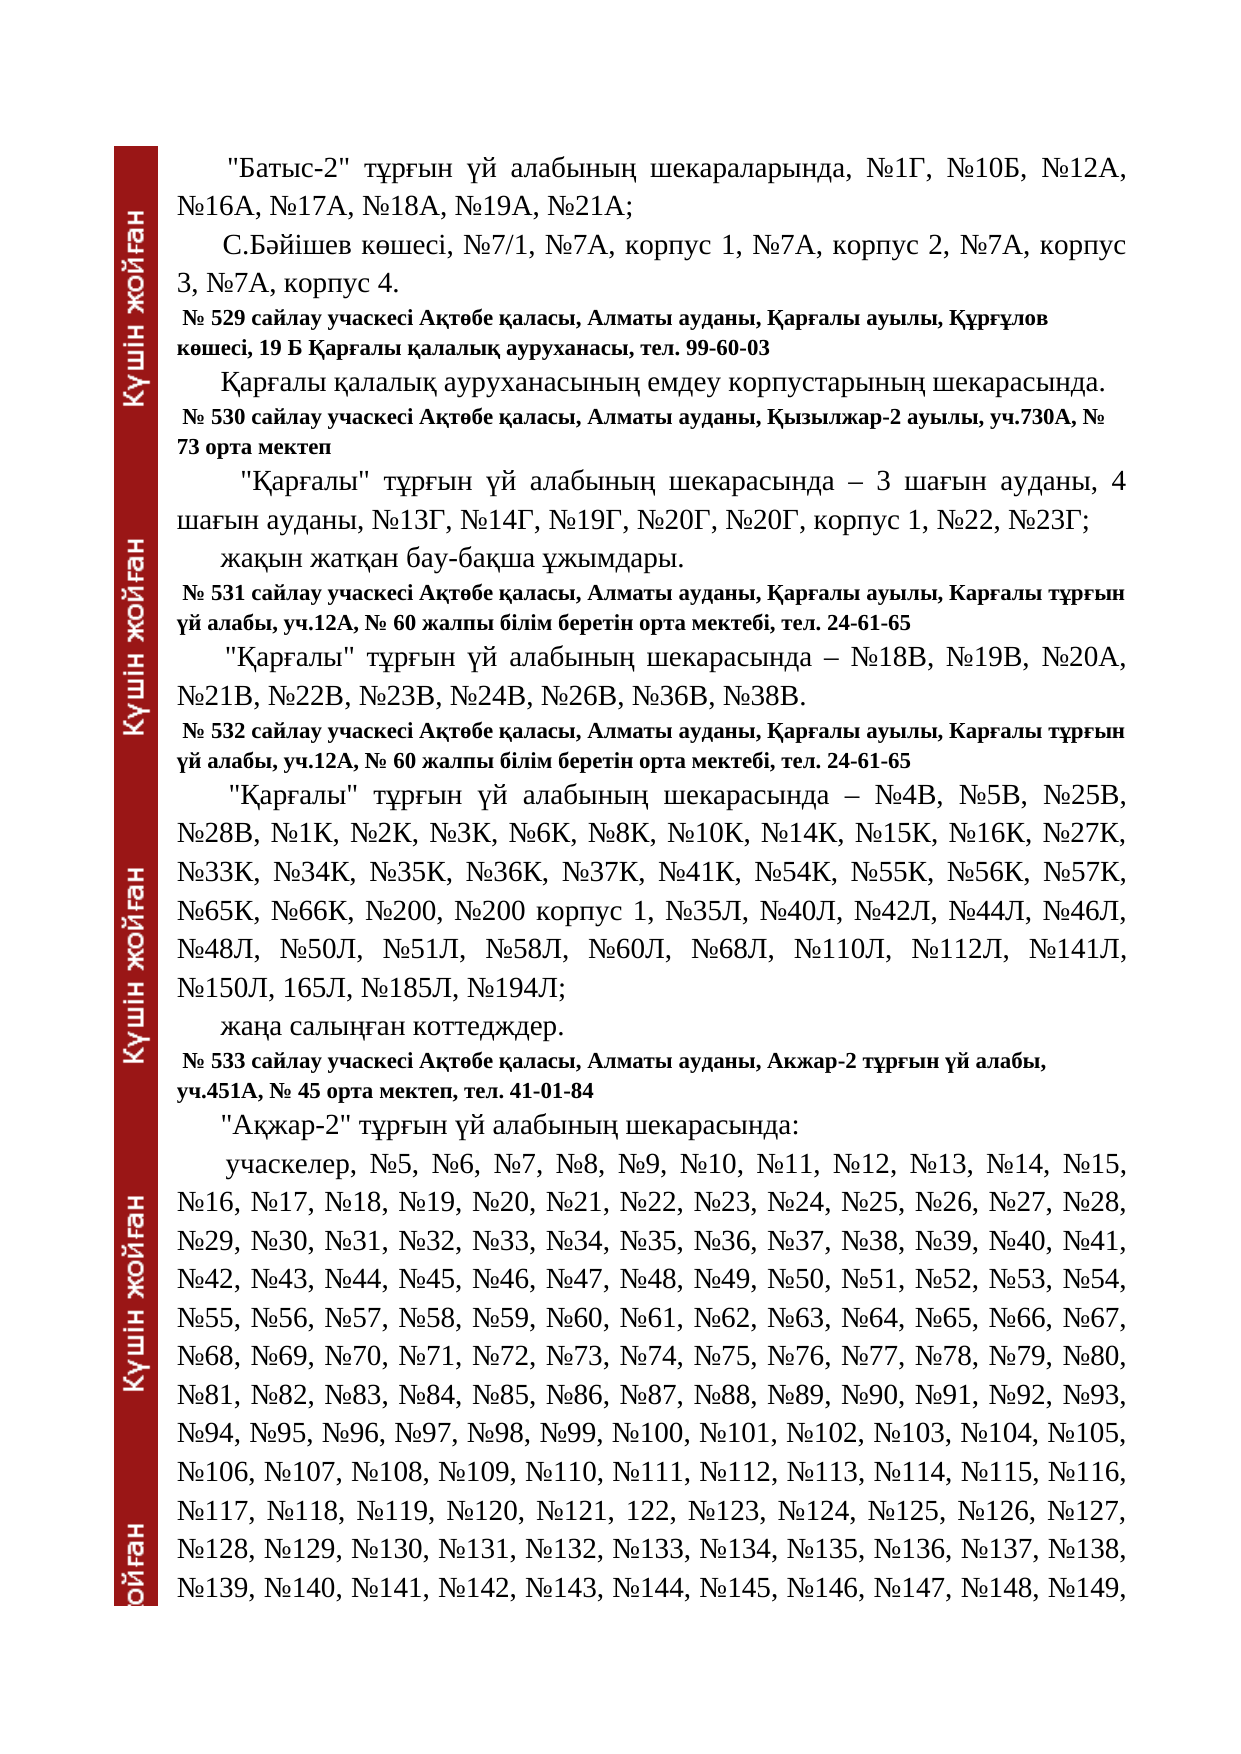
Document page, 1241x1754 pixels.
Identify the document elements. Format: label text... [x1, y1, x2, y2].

text "Ақжар-2" тұрғын үй алабының шекарасында: [112, 1107, 1128, 1141]
picture [114, 146, 158, 150]
text № 531 сайлау учаскесі Ақтөбе қаласы, Алматы ауданы, Қарғалы ауылы, Карғалы тұрғын үй алабы, уч.12А, № 60 жалпы білім беретін орта мектебі, тел. 24-61-65 [112, 579, 1128, 636]
text "Қарғалы" тұрғын үй алабының шекарасында – №18В, №19В, №20А, №21В, №22В, №23В, №24В, №26В, №36В, №38В. [112, 639, 1128, 712]
text жаңа салыңған коттедждер. [112, 1008, 1128, 1042]
picture [114, 398, 158, 403]
picture [114, 1141, 158, 1146]
picture [114, 574, 158, 579]
text "Қарғалы" тұрғын үй алабының шекарасында – №4В, №5В, №25В, №28В, №1К, №2К, №3К, №6К, №8К, №10К, №14К, №15К, №16К, №27К, №33К, №34К, №35К, №36К, №37К, №41К, №54К, №55К, №56К, №57К, №65К, №66К, №200, №200 корпус 1, №35Л, №40Л, №42Л, №44Л, №46Л, №48Л, №50Л, №51Л, №58Л, №60Л, №68Л, №110Л, №112Л, №141Л, №150Л, 165Л, №185Л, №194Л; [112, 777, 1128, 1003]
picture [114, 1003, 158, 1008]
text № 529 сайлау учаскесі Ақтөбе қаласы, Алматы ауданы, Қарғалы ауылы, Құрғұлов көшесі, 19 Б Қарғалы қалалық ауруханасы, тел. 99-60-03 [112, 304, 1128, 361]
picture [114, 1042, 158, 1047]
picture [114, 1103, 158, 1107]
picture [114, 773, 158, 777]
picture [114, 536, 158, 541]
picture [114, 299, 158, 304]
picture [114, 712, 158, 717]
picture [114, 222, 158, 227]
text жақын жатқан бау-бақша ұжымдары. [112, 541, 1128, 574]
text № 530 сайлау учаскесі Ақтөбе қаласы, Алматы ауданы, Қызылжар-2 ауылы, уч.730А, № 73 орта мектеп [112, 403, 1128, 460]
text № 532 сайлау учаскесі Ақтөбе қаласы, Алматы ауданы, Қарғалы ауылы, Карғалы тұрғын үй алабы, уч.12А, № 60 жалпы білім беретін орта мектебі, тел. 24-61-65 [112, 717, 1128, 773]
text № 533 сайлау учаскесі Ақтөбе қаласы, Алматы ауданы, Акжар-2 тұрғын үй алабы, уч.451А, № 45 орта мектеп, тел. 41-01-84 [112, 1047, 1128, 1103]
text Қарғалы қалалық ауруханасының емдеу корпустарының шекарасында. [112, 364, 1128, 398]
text С.Бәйішев көшесі, №7/1, №7А, корпус 1, №7А, корпус 2, №7А, корпус 3, №7А, корпус 4. [112, 227, 1128, 299]
text "Батыс-2" тұрғын үй алабының шекараларында, №1Г, №10Б, №12А, №16А, №17А, №18А, №19А, №21А; [112, 150, 1128, 222]
text "Қарғалы" тұрғын үй алабының шекарасында – 3 шағын ауданы, 4 шағын ауданы, №13Г, №14Г, №19Г, №20Г, №20Г, корпус 1, №22, №23Г; [112, 463, 1128, 536]
